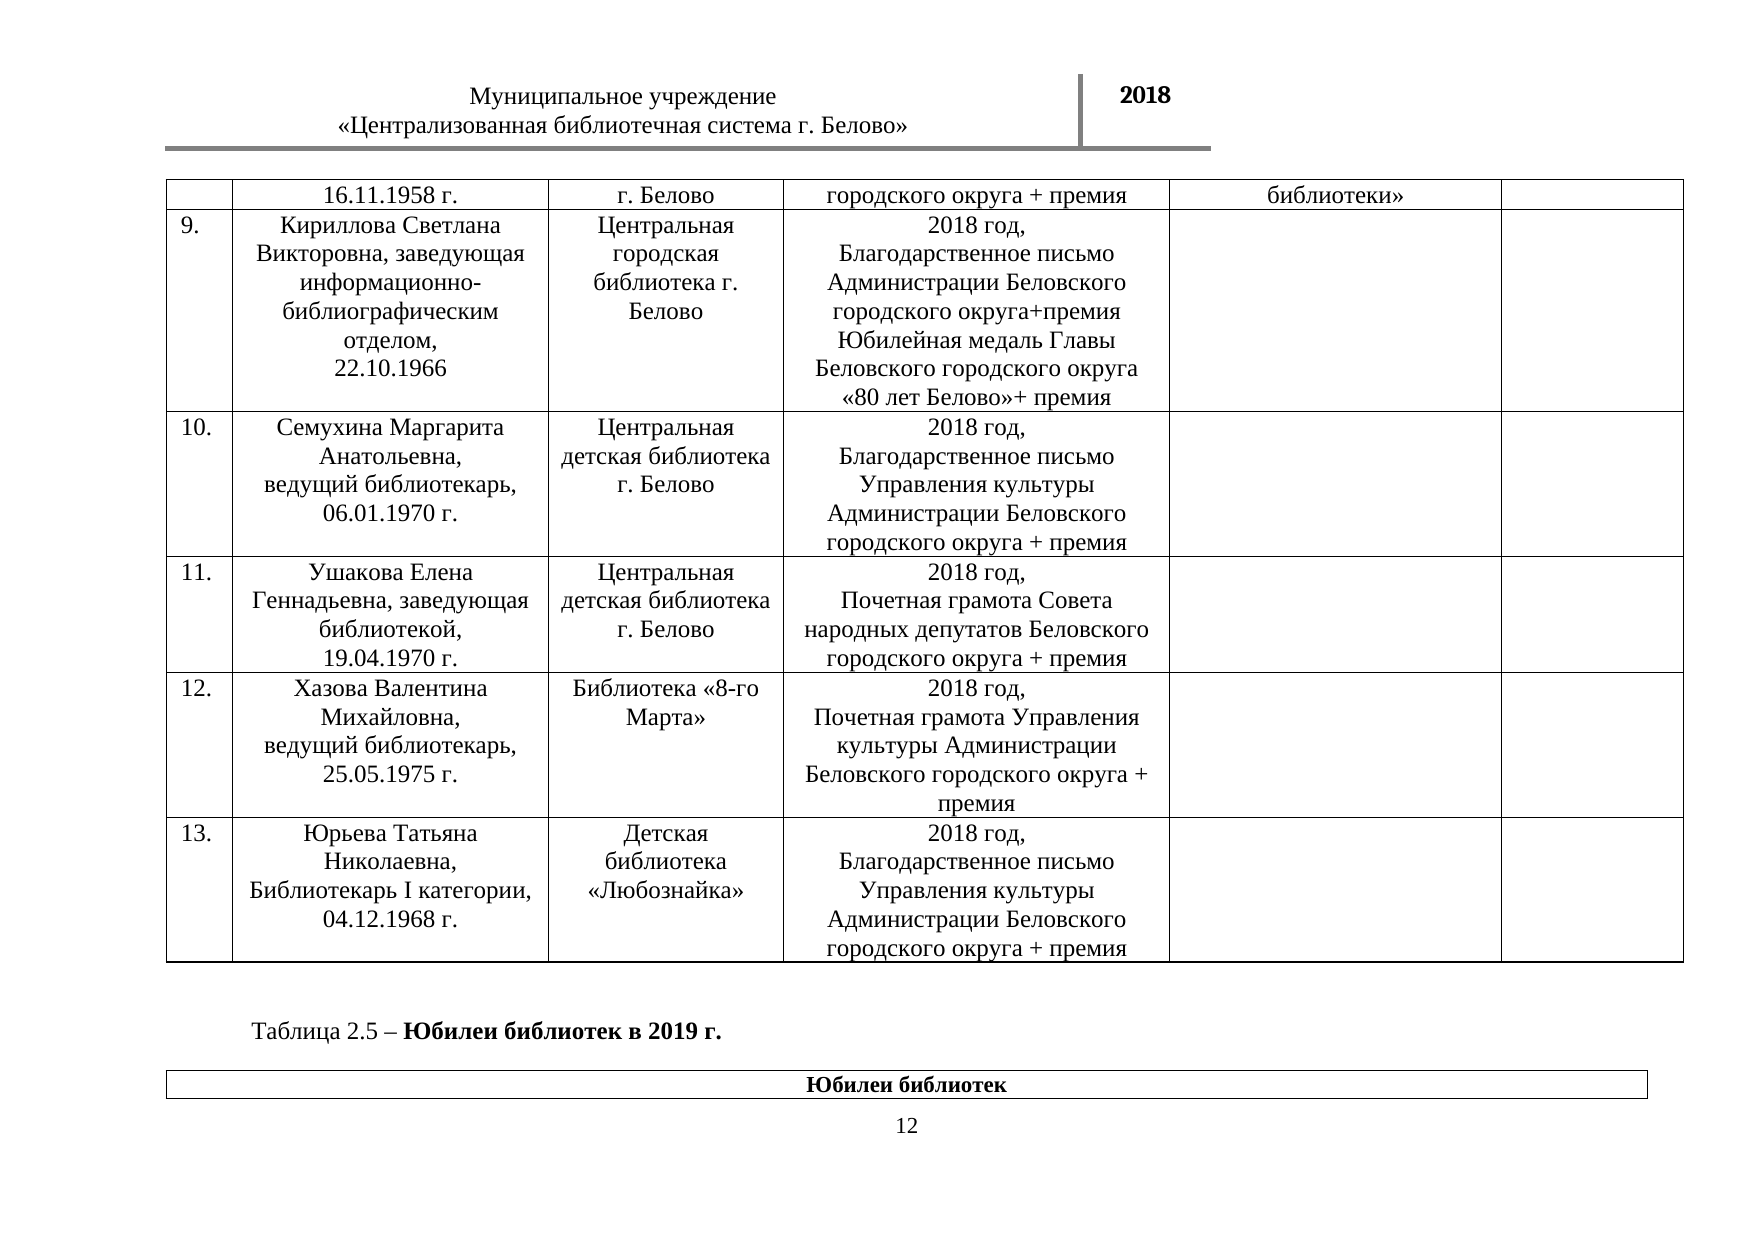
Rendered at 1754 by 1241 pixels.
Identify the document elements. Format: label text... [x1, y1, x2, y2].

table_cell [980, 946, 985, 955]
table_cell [549, 180, 783, 209]
table_cell 2018 год, Благодарственное письмо Управления культуры Администрации Беловского городского округа + премия [784, 412, 1169, 556]
table_cell Семухина Маргарита Анатольевна, ведущий библиотекарь, 06.01.1970 г. [233, 412, 548, 556]
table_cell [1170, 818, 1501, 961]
table_cell 2018 год, Почетная грамота Управления культуры Администрации Беловского городского округа + премия [784, 673, 1169, 817]
table_cell Хазова Валентина Михайловна, ведущий библиотекарь, 25.05.1975 г. [233, 673, 548, 817]
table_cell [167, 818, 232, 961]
table_cell Центральная городская библиотека г. Белово [549, 210, 783, 411]
table_cell 2018 год, Благодарственное письмо Администрации Беловского городского округа+премия Юбилейная медаль Главы Беловского городского округа «80 лет Белово»+ премия [784, 210, 1169, 411]
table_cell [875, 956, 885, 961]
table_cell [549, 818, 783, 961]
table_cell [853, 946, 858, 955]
table_cell [167, 557, 232, 672]
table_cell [1170, 180, 1501, 209]
text Таблица 2.5 – Юбилеи библиотек в 2019 г. [177, 1016, 1636, 1045]
table_cell [167, 673, 232, 817]
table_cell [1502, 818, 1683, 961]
table_cell [1170, 210, 1501, 411]
table_cell [167, 180, 232, 209]
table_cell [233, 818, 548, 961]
table_cell Центральная детская библиотека г. Белово [549, 557, 783, 672]
table_cell [1170, 557, 1501, 672]
table_cell [1170, 412, 1501, 556]
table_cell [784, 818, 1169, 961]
table_cell [1502, 180, 1683, 209]
table_cell [1502, 210, 1683, 411]
table_cell Центральная детская библиотека г. Белово [549, 412, 783, 556]
table_cell [167, 210, 232, 411]
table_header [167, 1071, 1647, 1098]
table_cell [167, 412, 232, 556]
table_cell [784, 180, 1169, 209]
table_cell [233, 180, 548, 209]
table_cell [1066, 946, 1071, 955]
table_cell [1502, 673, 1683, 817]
table_cell Библиотека «8-го Марта» [549, 673, 783, 817]
table_cell [1502, 557, 1683, 672]
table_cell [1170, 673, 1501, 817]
table_cell Ушакова Елена Геннадьевна, заведующая библиотекой, 19.04.1970 г. [233, 557, 548, 672]
table_cell 2018 год, Почетная грамота Совета народных депутатов Беловского городского округа + премия [784, 557, 1169, 672]
table_cell [1502, 412, 1683, 556]
table_cell Кириллова Светлана Викторовна, заведующая информационно-библиографическим отделом, 22.10.1966 [233, 210, 548, 411]
